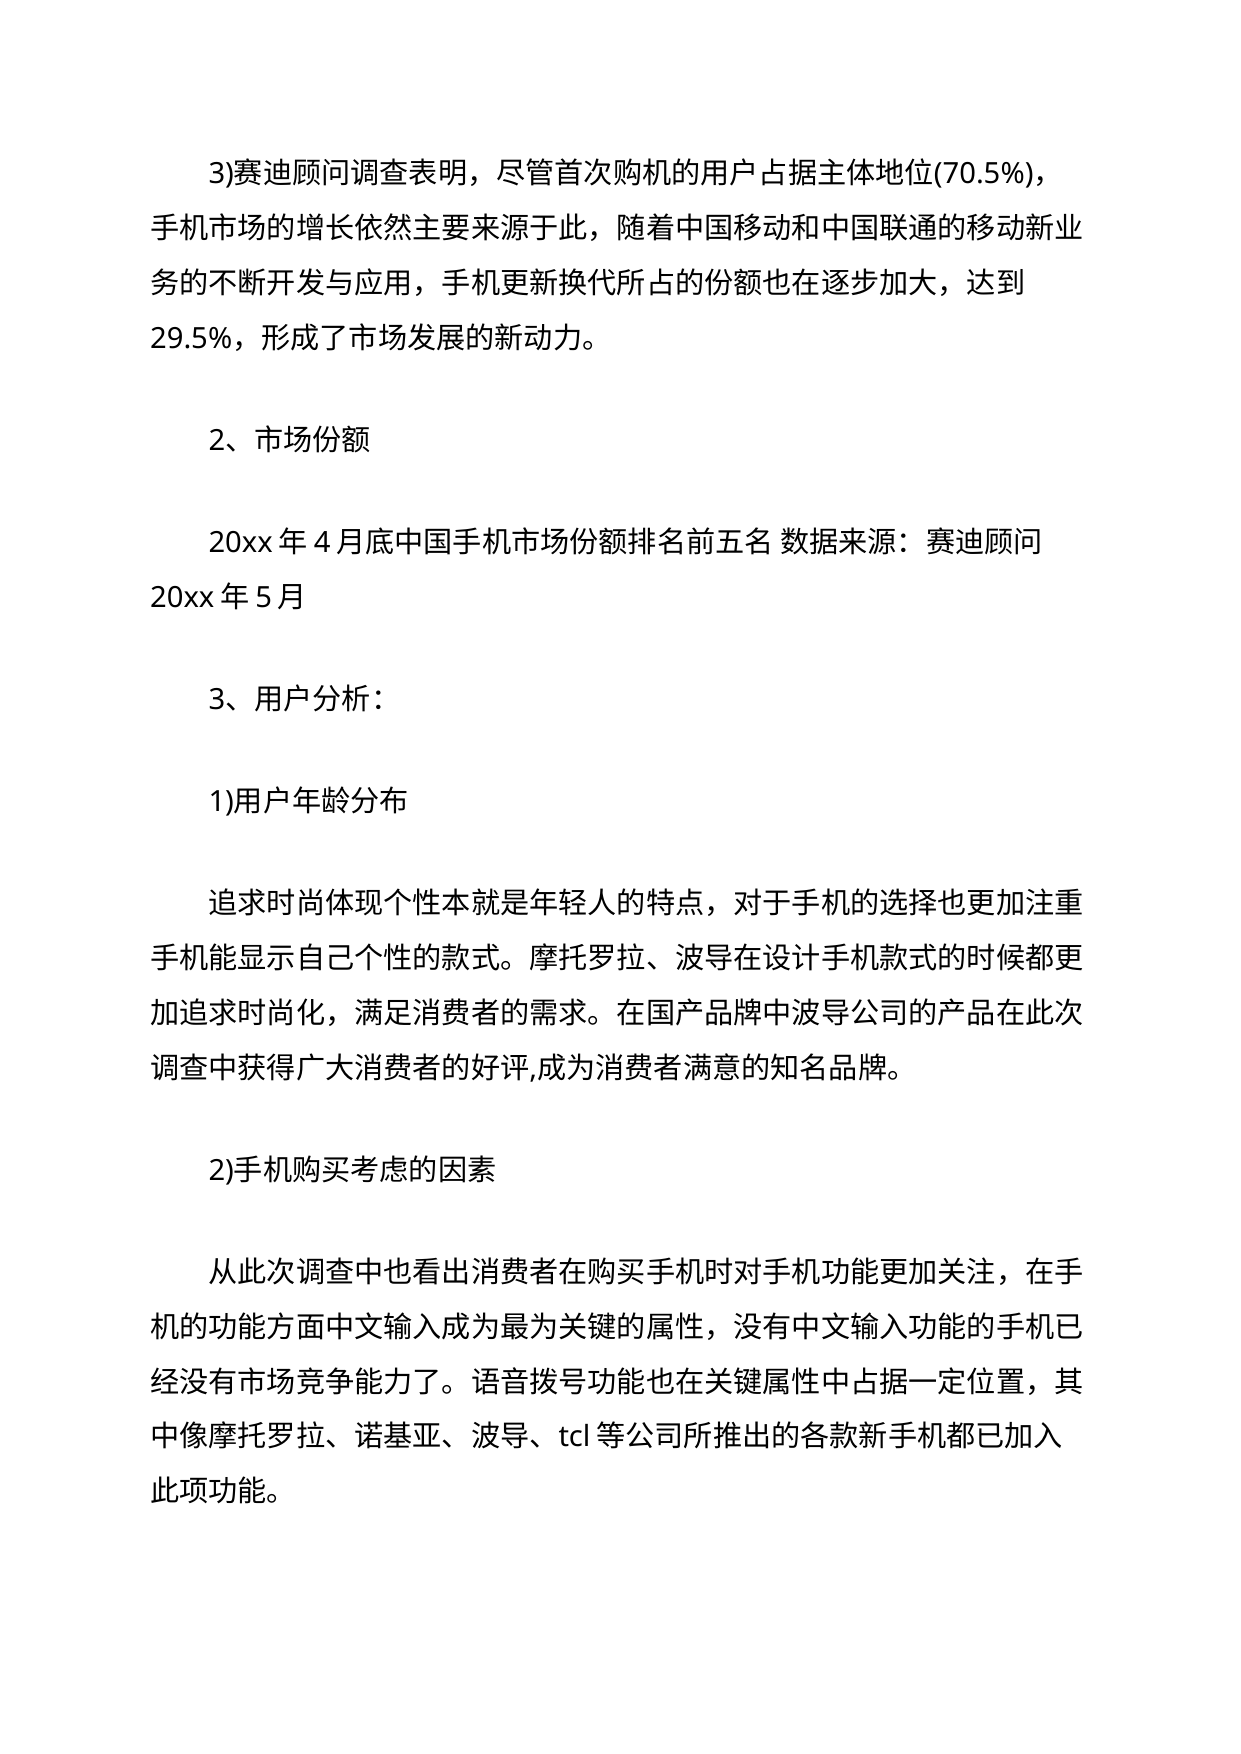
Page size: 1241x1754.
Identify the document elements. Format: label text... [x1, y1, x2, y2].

text 2)手机购买考虑的因素 [150, 1146, 1090, 1189]
text 从此次调查中也看出消费者在购买手机时对手机功能更加关注，在手机的功能方面中文输入成为最为关键的属性，没有中文输入功能的手机已经没有市场竞争能力了。语音拨号功能也在关键属性中占据一定位置，其中像摩托罗拉、诺基亚、波导、tcl等公司所推出的各款新手机都已加入此项功能。 [150, 1248, 1090, 1510]
text 1)用户年龄分布 [150, 778, 1090, 820]
text 3)赛迪顾问调查表明，尽管首次购机的用户占据主体地位(70.5%)，手机市场的增长依然主要来源于此，随着中国移动和中国联通的移动新业务的不断开发与应用，手机更新换代所占的份额也在逐步加大，达到29.5%，形成了市场发展的新动力。 [150, 150, 1090, 357]
text 追求时尚体现个性本就是年轻人的特点，对于手机的选择也更加注重手机能显示自己个性的款式。摩托罗拉、波导在设计手机款式的时候都更加追求时尚化，满足消费者的需求。在国产品牌中波导公司的产品在此次调查中获得广大消费者的好评,成为消费者满意的知名品牌。 [150, 880, 1090, 1087]
text 2、市场份额 [150, 417, 1090, 459]
text 20xx年4月底中国手机市场份额排名前五名 数据来源：赛迪顾问 20xx年5月 [150, 519, 1090, 616]
text 3、用户分析： [150, 676, 1090, 718]
